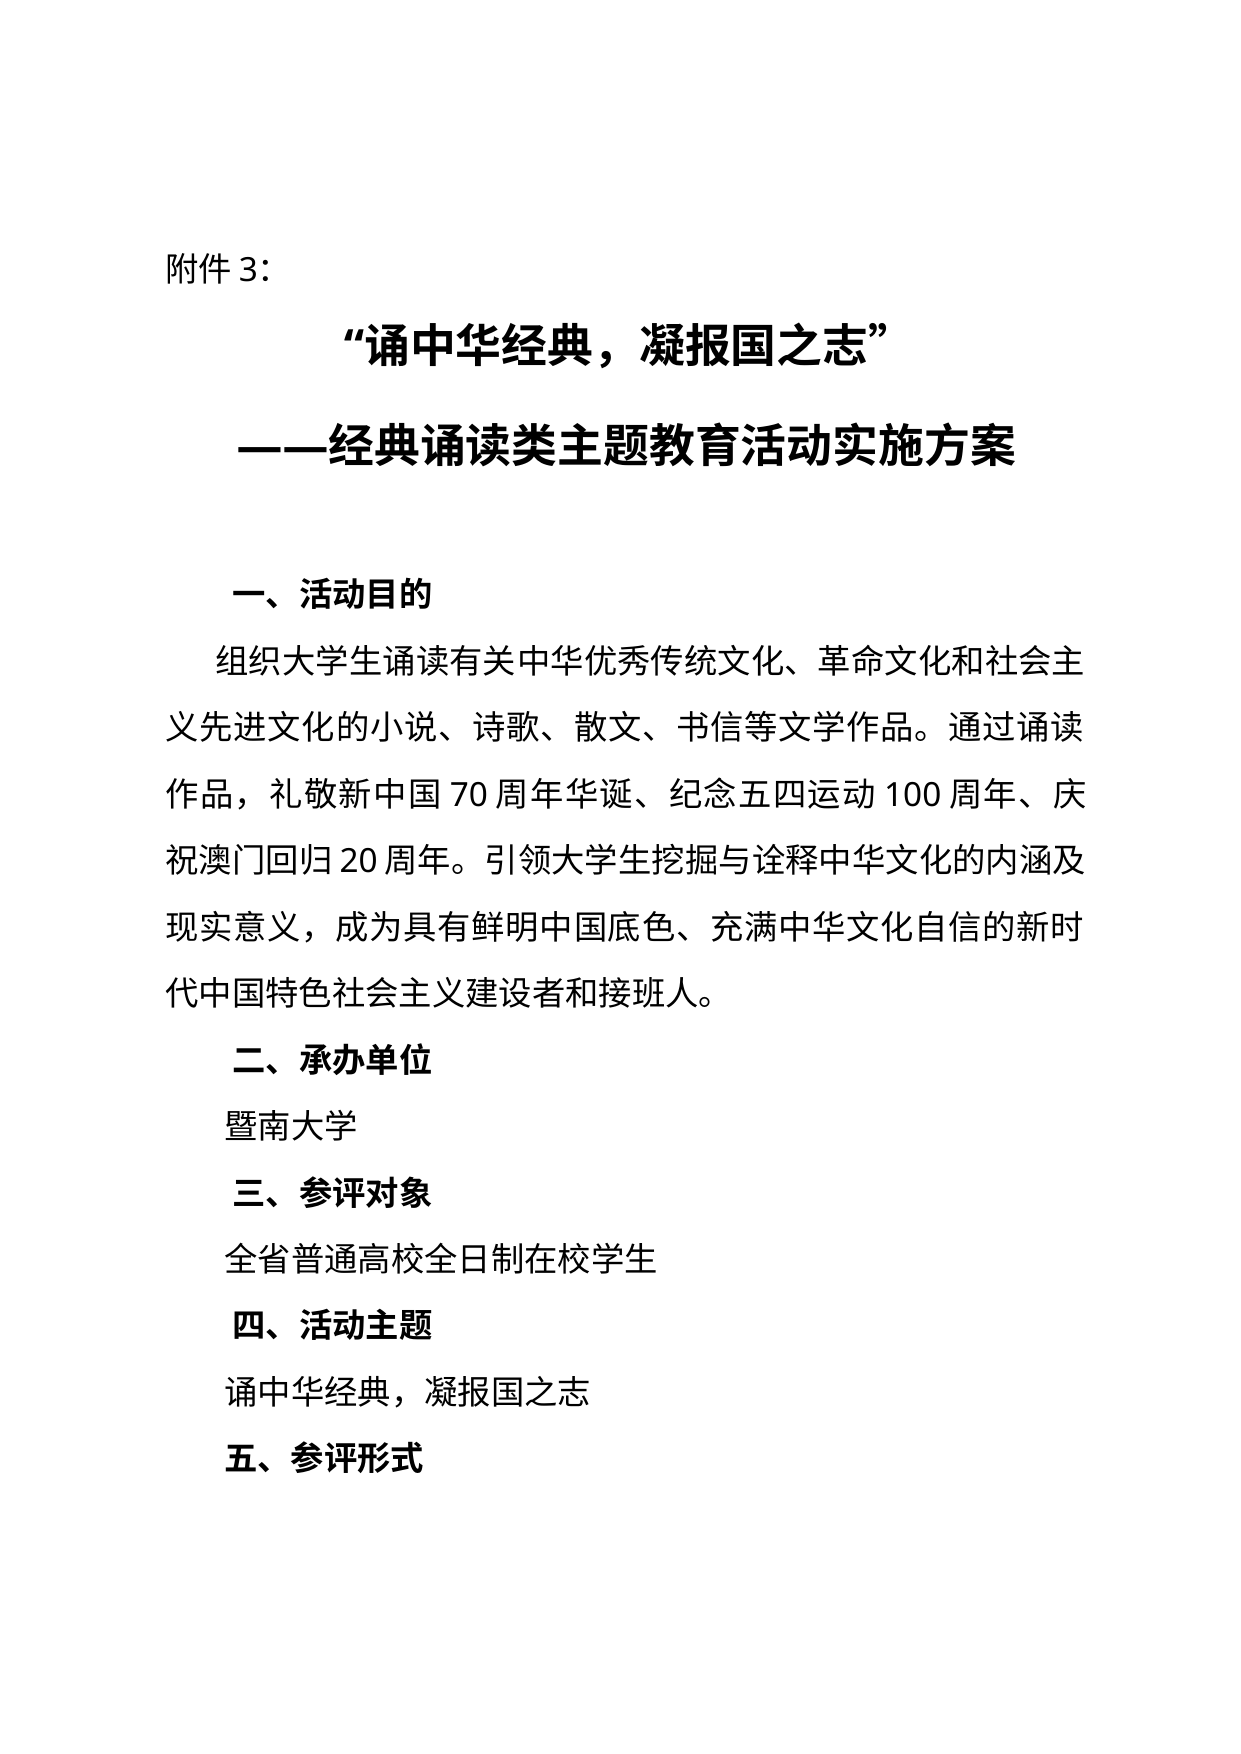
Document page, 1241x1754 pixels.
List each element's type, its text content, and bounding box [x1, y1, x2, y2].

text 三、参评对象 [165, 1157, 1087, 1224]
text 诵中华经典，凝报国之志 [165, 1357, 1087, 1423]
text “诵中华经典，凝报国之志” [165, 293, 1087, 393]
text 暨南大学 [165, 1091, 1087, 1157]
text 二、承办单位 [165, 1024, 1087, 1091]
text 四、活动主题 [165, 1290, 1087, 1357]
text ——经典诵读类主题教育活动实施方案 [165, 393, 1087, 493]
text 五、参评形式 [165, 1423, 1087, 1489]
text 组织大学生诵读有关中华优秀传统文化、革命文化和社会主义先进文化的小说、诗歌、散文、书信等文学作品。通过诵读作品，礼敬新中国70周年华诞、纪念五四运动100周年、庆祝澳门回归20周年。引领大学生挖掘与诠释中华文化的内涵及现实意义，成为具有鲜明中国底色、充满中华文化自信的新时代中国特色社会主义建设者和接班人。 [165, 626, 1087, 1024]
text 附件3： [165, 235, 1087, 293]
text 全省普通高校全日制在校学生 [165, 1224, 1087, 1290]
text 一、活动目的 [165, 559, 1087, 626]
